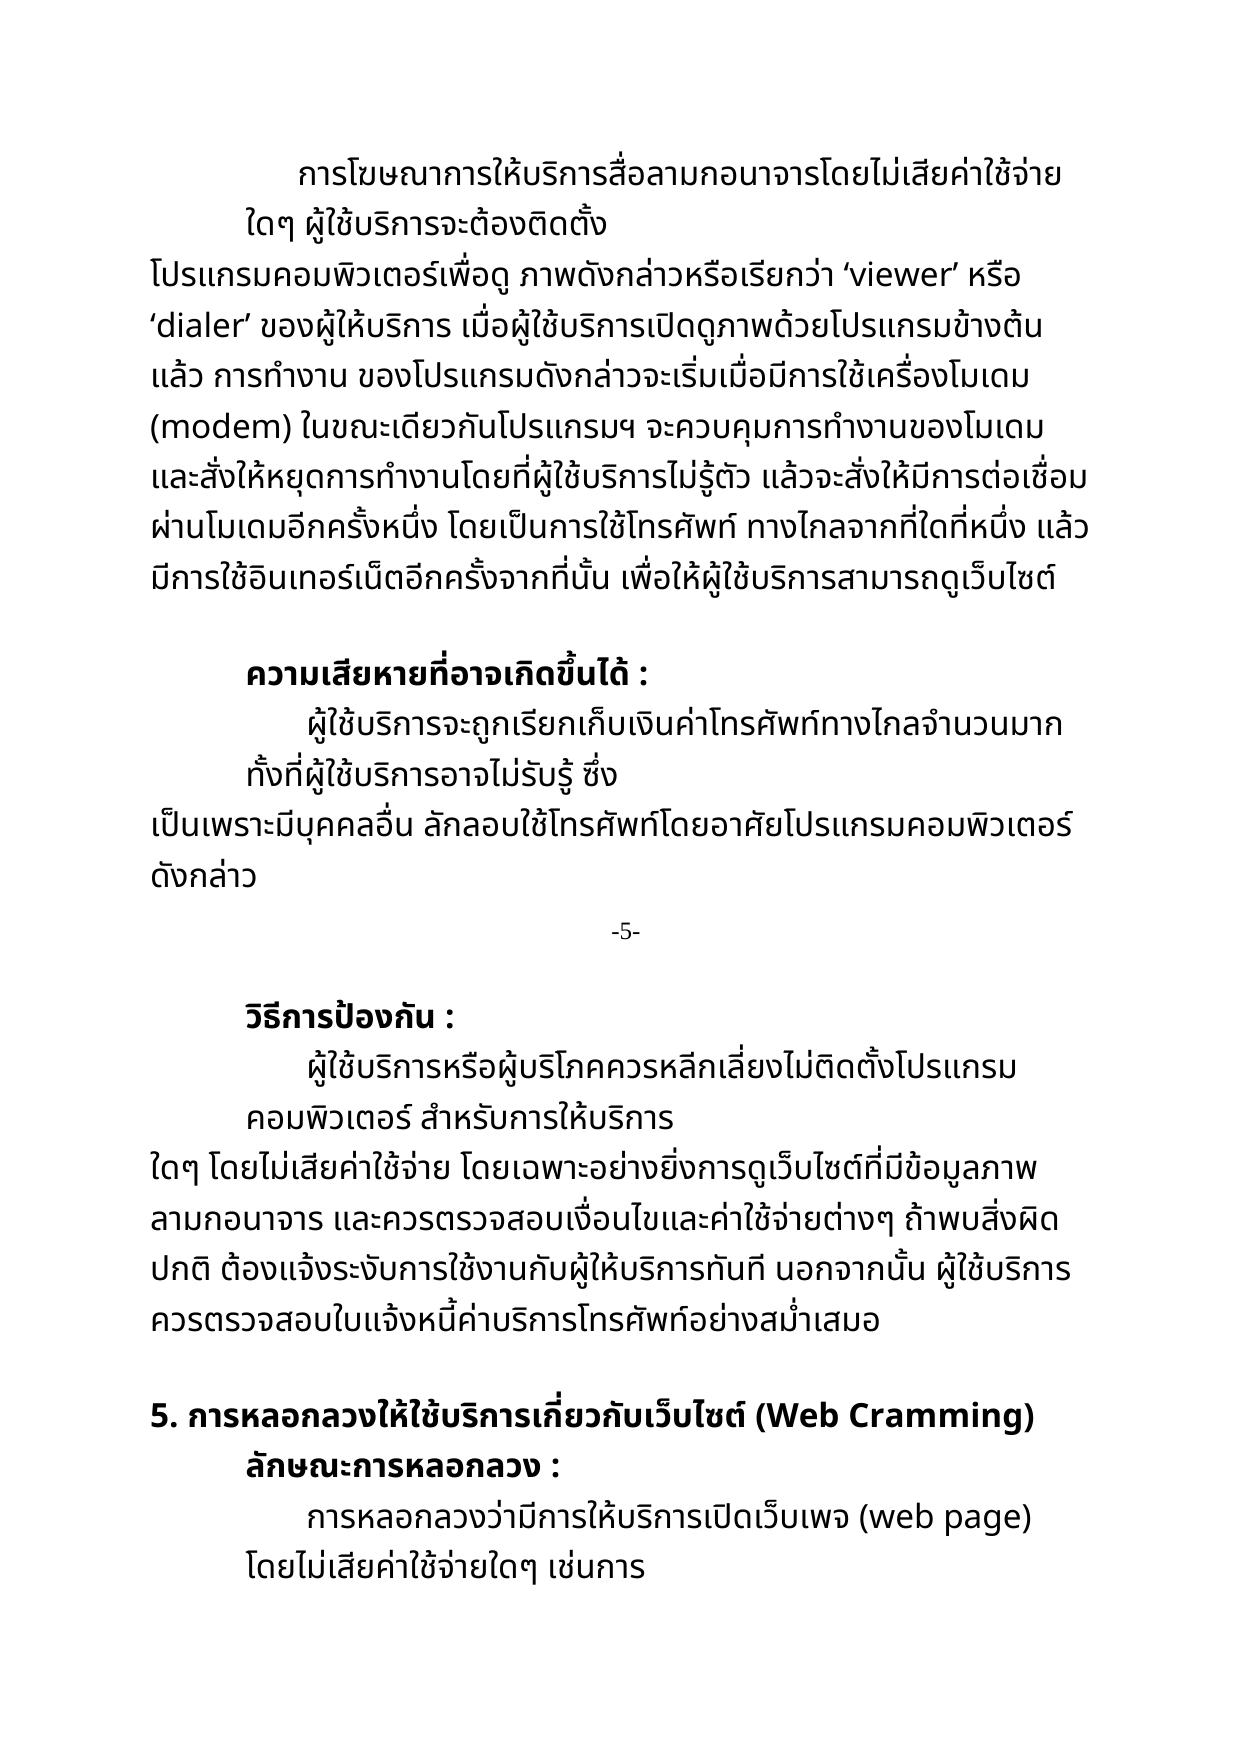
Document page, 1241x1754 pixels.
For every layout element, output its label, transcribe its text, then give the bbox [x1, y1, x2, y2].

text ลักษณะการหลอกลวง : [245, 1442, 1090, 1493]
text โปรแกรมคอมพิวเตอร์เพื่อดู ภาพดังกล่าวหรือเรียกว่า ‘viewer’ หรือ ‘dialer’ ของผู้ให้บริการ เมื่อผู้ใช้บริการเปิดดูภาพด้วยโปรแกรมข้างต้นแล้ว การทำงาน ของโปรแกรมดังกล่าวจะเริ่มเมื่อมีการใช้เครื่องโมเดม (modem) ในขณะเดียวกันโปรแกรมฯ จะควบคุมการทำงานของโมเดม และสั่งให้หยุดการทำงานโดยที่ผู้ใช้บริการไม่รู้ตัว แล้วจะสั่งให้มีการต่อเชื่อมผ่านโมเดมอีกครั้งหนึ่ง โดยเป็นการใช้โทรศัพท์ ทางไกลจากที่ใดที่หนึ่ง แล้วมีการใช้อินเทอร์เน็ตอีกครั้งจากที่นั้น เพื่อให้ผู้ใช้บริการสามารถดูเว็บไซต์ [150, 251, 1090, 604]
text ผู้ใช้บริการจะถูกเรียกเก็บเงินค่าโทรศัพท์ทางไกลจำนวนมาก ทั้งที่ผู้ใช้บริการอาจไม่รับรู้ ซึ่ง [245, 700, 1090, 801]
text ผู้ใช้บริการหรือผู้บริโภคควรหลีกเลี่ยงไม่ติดตั้งโปรแกรมคอมพิวเตอร์ สำหรับการให้บริการ [245, 1043, 1090, 1144]
text วิธีการป้องกัน : [245, 993, 1090, 1043]
text เป็นเพราะมีบุคคลอื่น ลักลอบใช้โทรศัพท์โดยอาศัยโปรแกรมคอมพิวเตอร์ดังกล่าว [150, 801, 1090, 902]
text ใดๆ โดยไม่เสียค่าใช้จ่าย โดยเฉพาะอย่างยิ่งการดูเว็บไซต์ที่มีข้อมูลภาพลามกอนาจาร และควรตรวจสอบเงื่อนไขและค่าใช้จ่ายต่างๆ ถ้าพบสิ่งผิดปกติ ต้องแจ้งระงับการใช้งานกับผู้ให้บริการทันที นอกจากนั้น ผู้ใช้บริการควรตรวจสอบใบแจ้งหนี้ค่าบริการโทรศัพท์อย่างสม่ำเสมอ [150, 1144, 1090, 1346]
text การหลอกลวงว่ามีการให้บริการเปิดเว็บเพจ (web page) โดยไม่เสียค่าใช้จ่ายใดๆ เช่นการ [245, 1493, 1090, 1594]
text ความเสียหายที่อาจเกิดขึ้นได้ : [245, 650, 1090, 700]
text การโฆษณาการให้บริการสื่อลามกอนาจารโดยไม่เสียค่าใช้จ่ายใดๆ ผู้ใช้บริการจะต้องติดตั้ง [245, 150, 1090, 251]
text 5. การหลอกลวงให้ใช้บริการเกี่ยวกับเว็บไซต์ (Web Cramming) [150, 1391, 1090, 1442]
